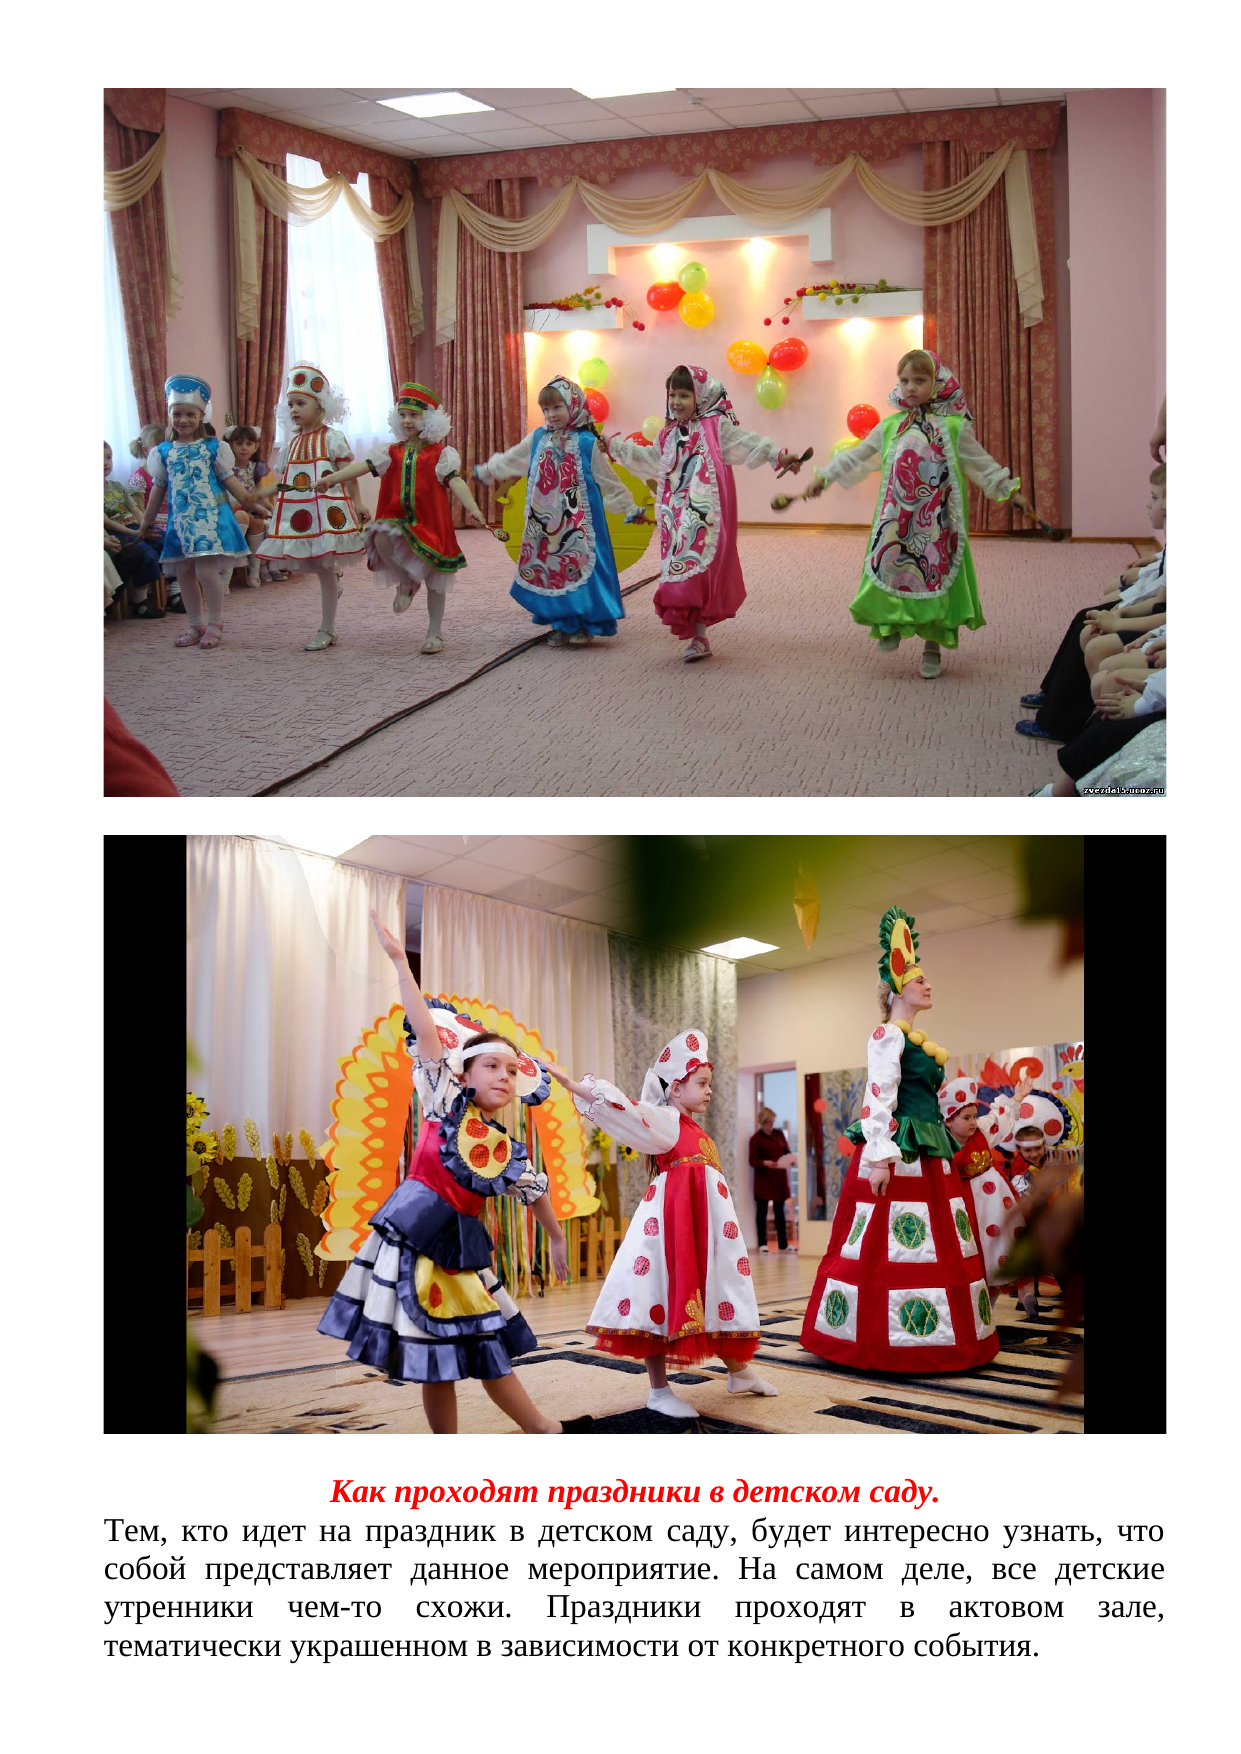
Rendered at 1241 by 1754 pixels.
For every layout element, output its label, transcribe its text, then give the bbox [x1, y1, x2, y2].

text Как проходят праздники в детском саду. [103, 1472, 1167, 1510]
picture [103, 835, 1167, 1434]
picture [103, 88, 1167, 797]
text Тем, кто идет на праздник в детском саду, будет интересно узнать, что собой представляет данное мероприятие. На самом деле, все детские утренники чем-то схожи. Праздники проходят в актовом зале, тематически украшенном в зависимости от конкретного события. [103, 1510, 1167, 1663]
